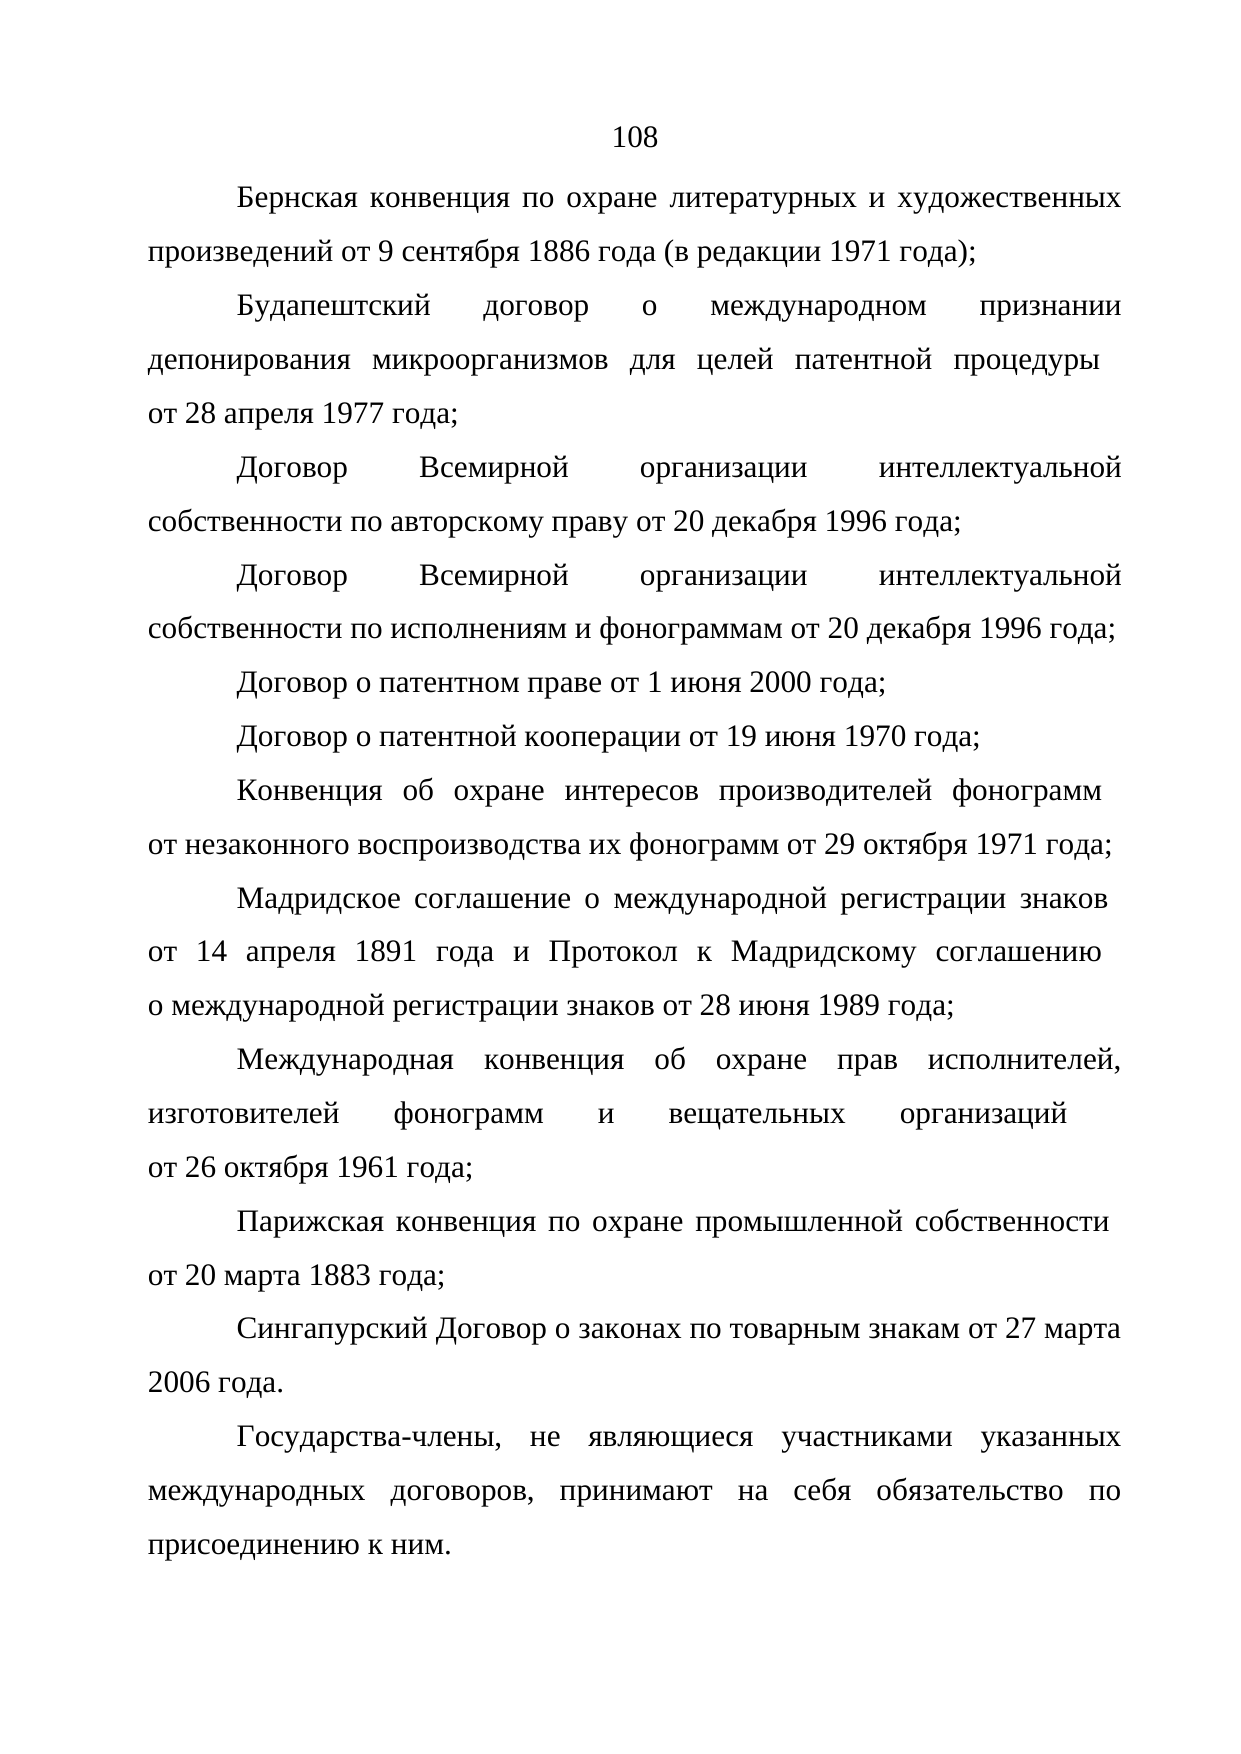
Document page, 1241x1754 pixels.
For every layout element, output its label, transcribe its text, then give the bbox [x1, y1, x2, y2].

text Будапештский договор о международном признании депонирования микроорганизмов для целей патентной процедуры от 28 апреля 1977 года; [148, 286, 1122, 430]
text Сингапурский Договор о законах по товарным знакам от 27 марта 2006 года. [148, 1310, 1122, 1399]
text Договор о патентной кооперации от 19 июня 1970 года; [148, 717, 1122, 753]
text Конвенция об охране интересов производителей фонограмм от незаконного воспроизводства их фонограмм от 29 октября 1971 года; [148, 771, 1122, 861]
text Мадридское соглашение о международной регистрации знаков от 14 апреля 1891 года и Протокол к Мадридскому соглашению о международной регистрации знаков от 28 июня 1989 года; [148, 879, 1122, 1022]
text Государства-члены, не являющиеся участниками указанных международных договоров, принимают на себя обязательство по присоединению к ним. [148, 1417, 1122, 1561]
text Бернская конвенция по охране литературных и художественных произведений от 9 сентября 1886 года (в редакции 1971 года); [148, 179, 1122, 268]
text Парижская конвенция по охране промышленной собственности от 20 марта 1883 года; [148, 1202, 1122, 1292]
text Договор Всемирной организации интеллектуальной собственности по авторскому праву от 20 декабря 1996 года; [148, 448, 1122, 538]
text Договор Всемирной организации интеллектуальной собственности по исполнениям и фонограммам от 20 декабря 1996 года; [148, 556, 1122, 646]
text Международная конвенция об охране прав исполнителей, изготовителей фонограмм и вещательных организаций от 26 октября 1961 года; [148, 1040, 1122, 1184]
text Договор о патентном праве от 1 июня 2000 года; [148, 663, 1122, 699]
